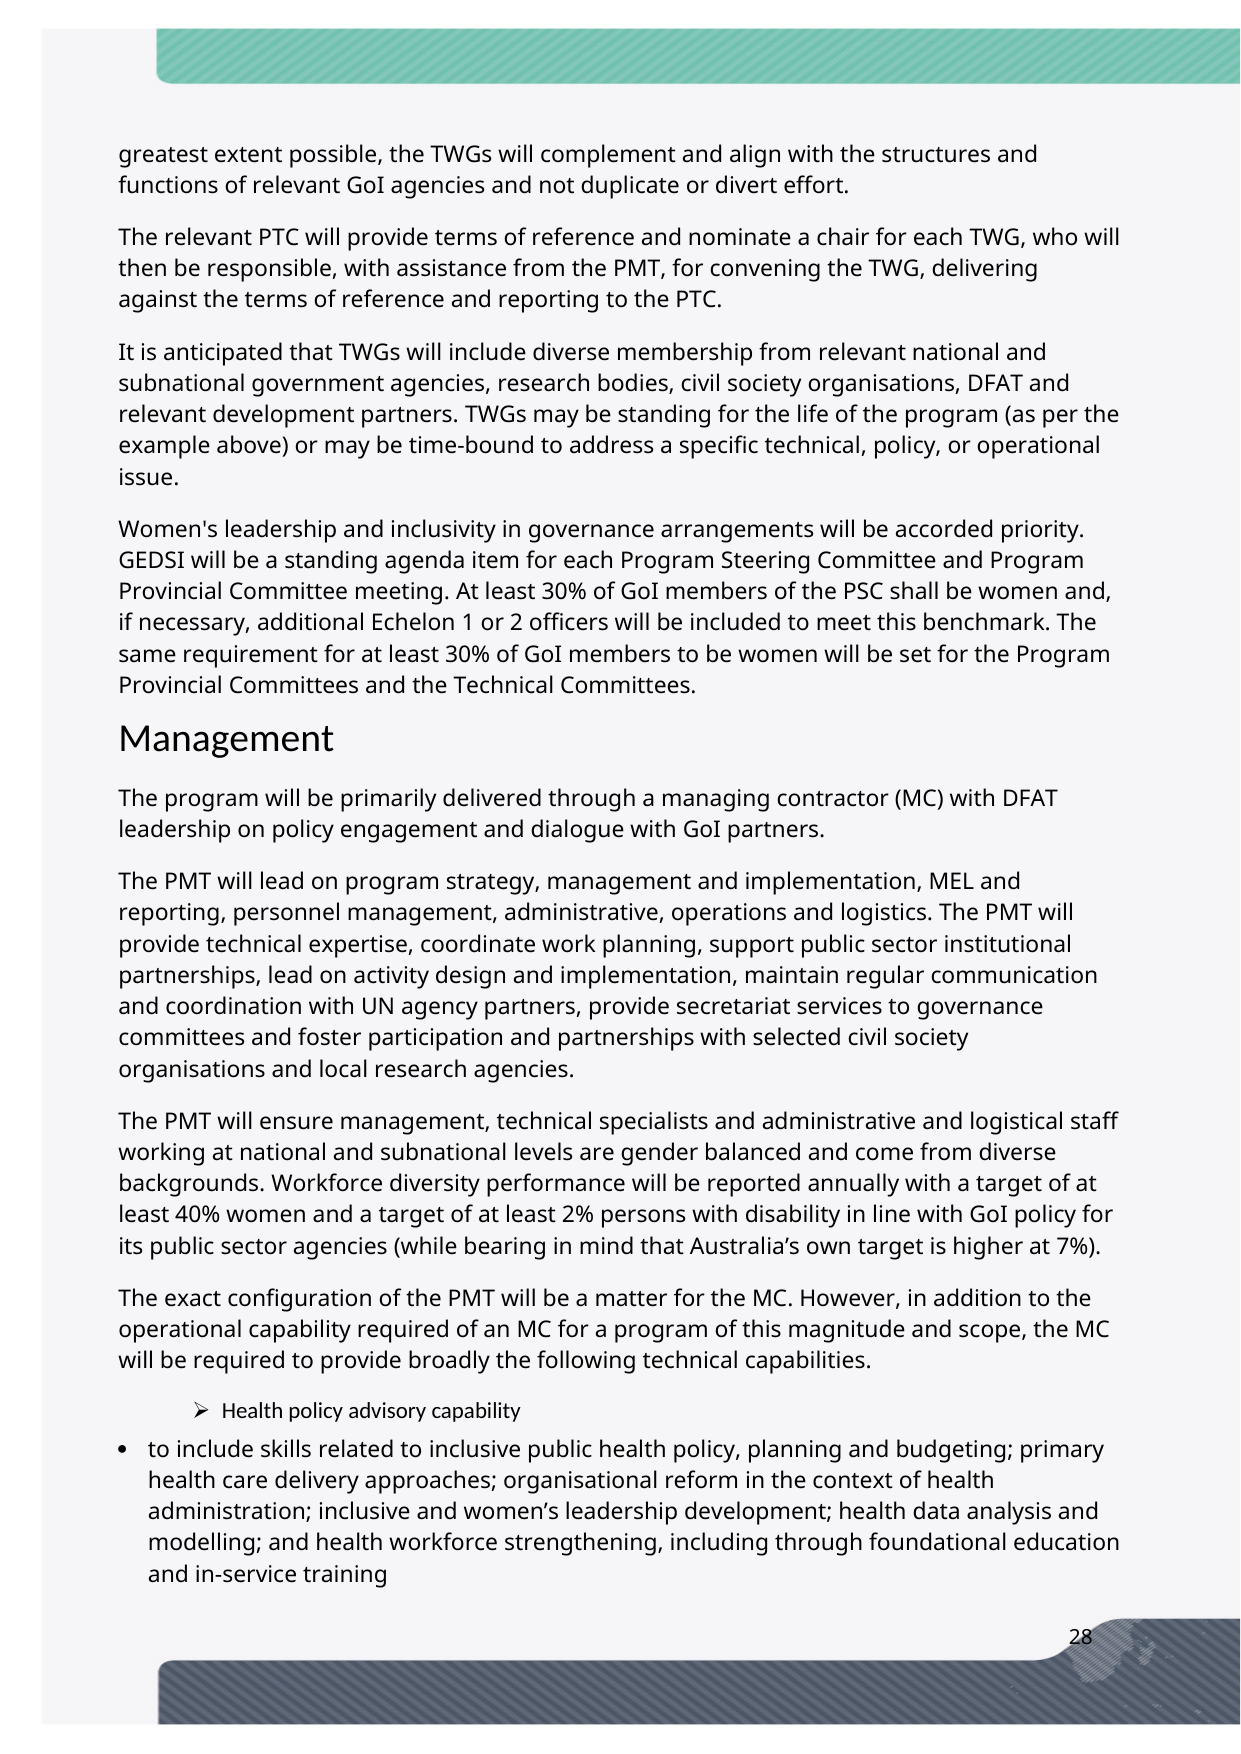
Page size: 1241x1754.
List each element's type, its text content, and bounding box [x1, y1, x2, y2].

list to include skills related to inclusive public health policy, planning and budgeting; primary health care delivery approaches; organisational reform in the context of health administration; inclusive and women’s leadership development; health data analysis and modelling; and health workforce strengthening, including through foundational education and in-service training [118, 1433, 1122, 1589]
list The PMT will lead on program strategy, management and implementation, MEL and reporting, personnel management, administrative, operations and logistics. The PMT will provide technical expertise, coordinate work planning, support public sector institutional partnerships, lead on activity design and implementation, maintain regular communication and coordination with UN agency partners, provide secretariat services to governance committees and foster participation and partnerships with selected civil society organisations and local research agencies. [118, 865, 1122, 1084]
list The relevant PTC will provide terms of reference and nominate a chair for each TWG, who will then be responsible, with assistance from the PMT, for convening the TWG, delivering against the terms of reference and reporting to the PTC. [118, 221, 1122, 314]
list The program will be primarily delivered through a managing contractor (MC) with DFAT leadership on policy engagement and dialogue with GoI partners. [118, 782, 1122, 844]
list Women's leadership and inclusivity in governance arrangements will be accorded priority. GEDSI will be a standing agenda item for each Program Steering Committee and Program Provincial Committee meeting. At least 30% of GoI members of the PSC shall be women and, if necessary, additional Echelon 1 or 2 officers will be included to meet this benchmark. The same requirement for at least 30% of GoI members to be women will be set for the Program Provincial Committees and the Technical Committees. [118, 512, 1122, 700]
subtitle Management [118, 712, 1122, 761]
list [118, 137, 1122, 200]
picture [2, 0, 1241, 1754]
list It is anticipated that TWGs will include diverse membership from relevant national and subnational government agencies, research bodies, civil society organisations, DFAT and relevant development partners. TWGs may be standing for the life of the program (as per the example above) or may be time-bound to address a specific technical, policy, or operational issue. [118, 335, 1122, 492]
list The exact configuration of the PMT will be a matter for the MC. However, in addition to the operational capability required of an MC for a program of this magnitude and scope, the MC will be required to provide broadly the following technical capabilities. [118, 1282, 1122, 1375]
list The PMT will ensure management, technical specialists and administrative and logistical staff working at national and subnational levels are gender balanced and come from diverse backgrounds. Workforce diversity performance will be reported annually with a target of at least 40% women and a target of at least 2% persons with disability in line with GoI policy for its public sector agencies (while bearing in mind that Australia’s own target is higher at 7%). [118, 1104, 1122, 1261]
text Health policy advisory capability [192, 1396, 1122, 1424]
